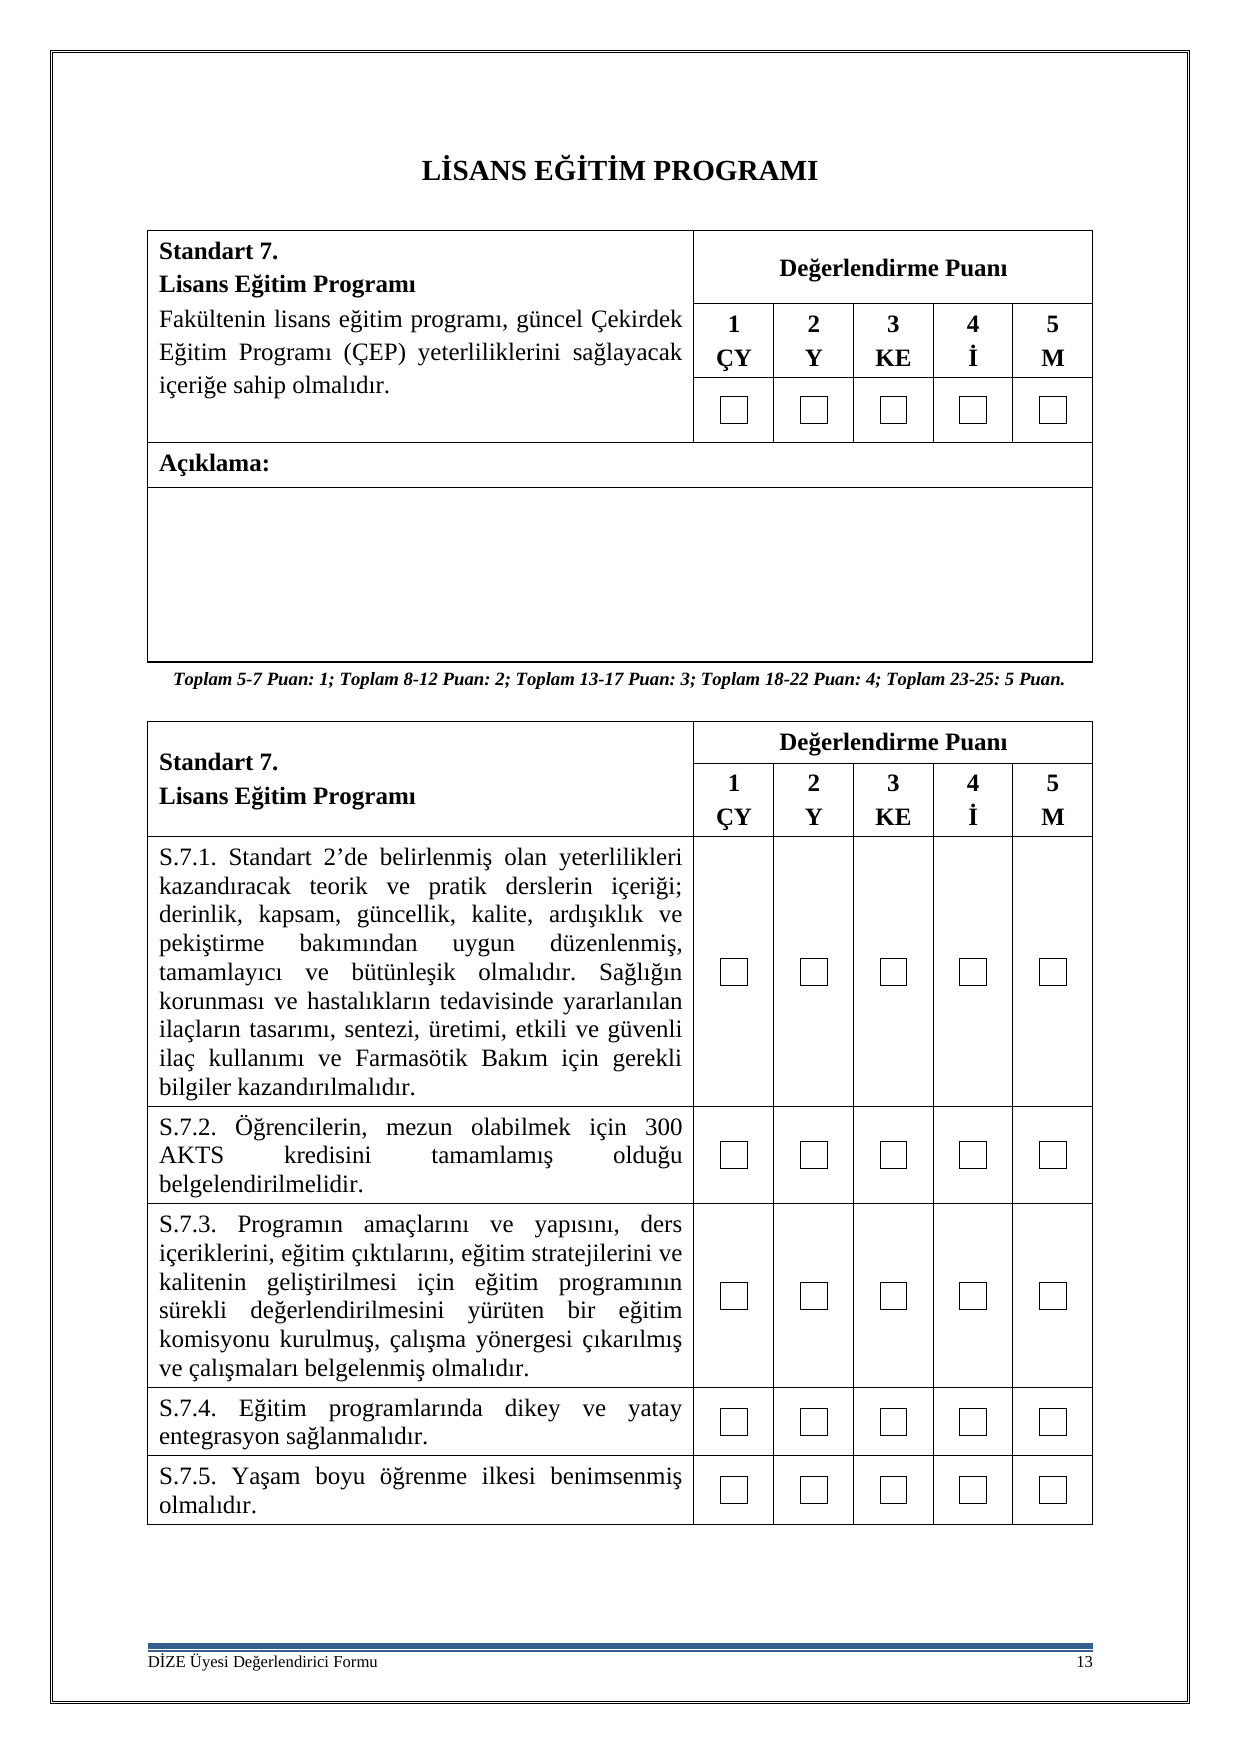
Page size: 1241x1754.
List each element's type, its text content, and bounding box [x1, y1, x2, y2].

table_cell [1013, 1204, 1092, 1387]
table_header Değerlendirme Puanı [694, 231, 1092, 303]
table_cell [774, 1456, 853, 1524]
table_cell 4 İ [934, 764, 1012, 836]
table_cell [854, 378, 933, 442]
text LİSANS EĞİTİM PROGRAMI [148, 153, 1093, 186]
table_cell [934, 1107, 1012, 1203]
table_cell S.7.5. Yaşam boyu öğrenme ilkesi benimsenmiş olmalıdır. [148, 1456, 693, 1524]
table_cell [854, 1107, 933, 1203]
table_cell 2 Y [774, 304, 853, 377]
table_header Standart 7. Lisans Eğitim Programı [148, 722, 693, 836]
table_cell [934, 1388, 1012, 1455]
table_cell [774, 837, 853, 1106]
table_header Değerlendirme Puanı [694, 722, 1092, 762]
table_cell [1013, 1456, 1092, 1524]
table_cell [934, 1204, 1012, 1387]
table_header Standart 7. Lisans Eğitim Programı [148, 231, 693, 303]
table_cell [854, 1456, 933, 1524]
table_cell [1013, 837, 1092, 1106]
text Toplam 5-7 Puan: 1; Toplam 8-12 Puan: 2; Toplam 13-17 Puan: 3; Toplam 18-22 Puan: 4; Toplam 23-25: 5 Puan. [148, 667, 1093, 689]
table_cell 3 KE [854, 304, 933, 377]
table_cell [1013, 1107, 1092, 1203]
table_cell [694, 1456, 773, 1524]
table_cell 1 ÇY [694, 764, 773, 836]
table_cell S.7.1. Standart 2’de belirlenmiş olan yeterlilikleri kazandıracak teorik ve pratik derslerin içeriği; derinlik, kapsam, güncellik, kalite, ardışıklık ve pekiştirme bakımından uygun düzenlenmiş, tamamlayıcı ve bütünleşik olmalıdır. Sağlığın korunması ve hastalıkların tedavisinde yararlanılan ilaçların tasarımı, sentezi, üretimi, etkili ve güvenli ilaç kullanımı ve Farmasötik Bakım için gerekli bilgiler kazandırılmalıdır. [148, 837, 693, 1106]
table_cell [854, 1204, 933, 1387]
table_cell [694, 837, 773, 1106]
table_cell 5 M [1013, 304, 1092, 377]
table_cell [694, 1388, 773, 1455]
table_cell [1013, 378, 1092, 442]
table_cell [694, 1204, 773, 1387]
table_cell [1013, 1388, 1092, 1455]
table_cell [854, 837, 933, 1106]
table_cell [148, 488, 1092, 661]
table_cell S.7.2. Öğrencilerin, mezun olabilmek için 300 AKTS kredisini tamamlamış olduğu belgelendirilmelidir. [148, 1107, 693, 1203]
table_cell [694, 1107, 773, 1203]
table_cell Açıklama: [148, 443, 1092, 487]
table_cell 1 ÇY [694, 304, 773, 377]
table_cell 3 KE [854, 764, 933, 836]
table_cell [774, 1388, 853, 1455]
table_cell S.7.3. Programın amaçlarını ve yapısını, ders içeriklerini, eğitim çıktılarını, eğitim stratejilerini ve kalitenin geliştirilmesi için eğitim programının sürekli değerlendirilmesini yürüten bir eğitim komisyonu kurulmuş, çalışma yönergesi çıkarılmış ve çalışmaları belgelenmiş olmalıdır. [148, 1204, 693, 1387]
table_cell 2 Y [774, 764, 853, 836]
table_cell [774, 1107, 853, 1203]
table_cell 4 İ [934, 304, 1012, 377]
table_cell S.7.4. Eğitim programlarında dikey ve yatay entegrasyon sağlanmalıdır. [148, 1388, 693, 1455]
table_cell [934, 837, 1012, 1106]
table_cell Fakültenin lisans eğitim programı, güncel Çekirdek Eğitim Programı (ÇEP) yeterliliklerini sağlayacak içeriğe sahip olmalıdır. [148, 303, 693, 442]
table_cell [694, 378, 773, 442]
table_cell [774, 1204, 853, 1387]
table_cell 5 M [1013, 764, 1092, 836]
table_cell [854, 1388, 933, 1455]
table_cell [774, 378, 853, 442]
table_cell [934, 378, 1012, 442]
table_cell [934, 1456, 1012, 1524]
